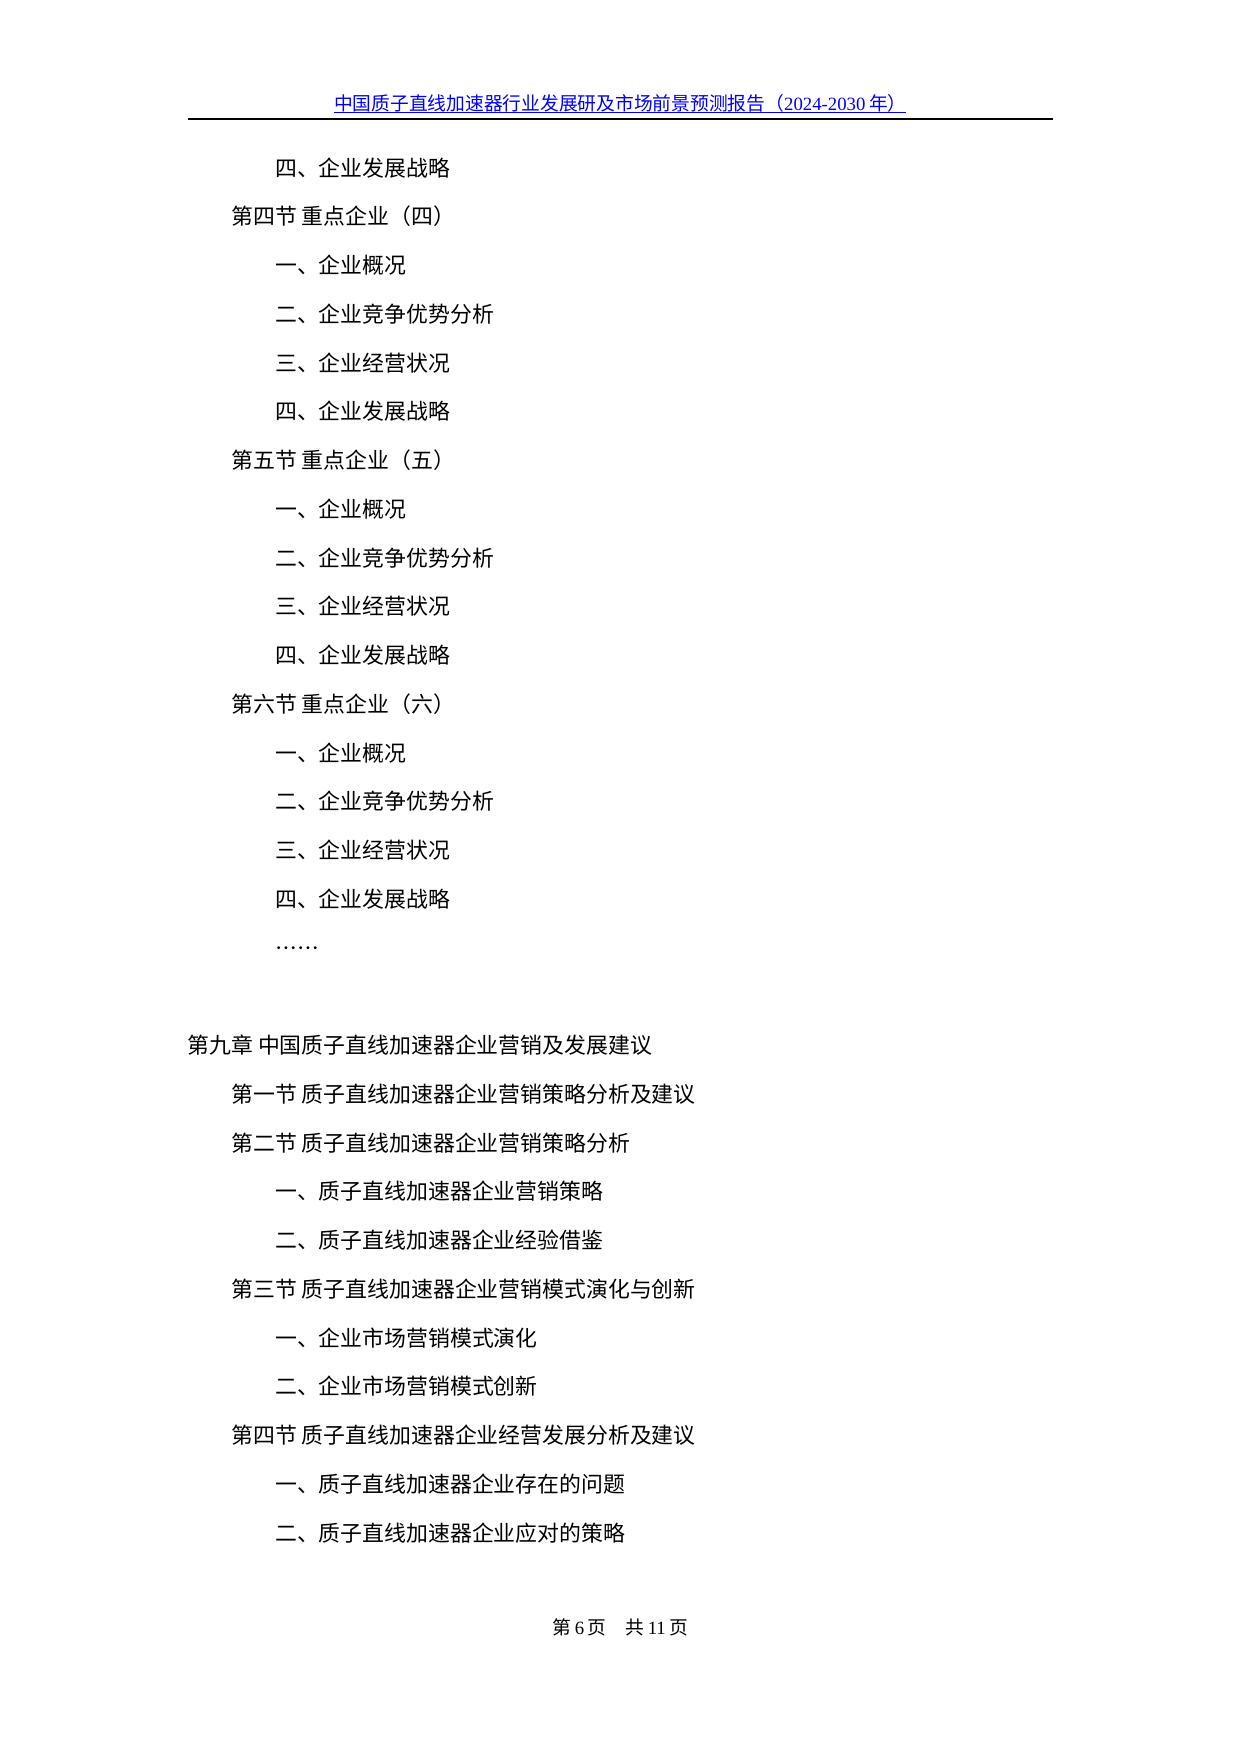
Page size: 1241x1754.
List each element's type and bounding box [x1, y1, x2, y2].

text [187, 150, 1053, 1548]
